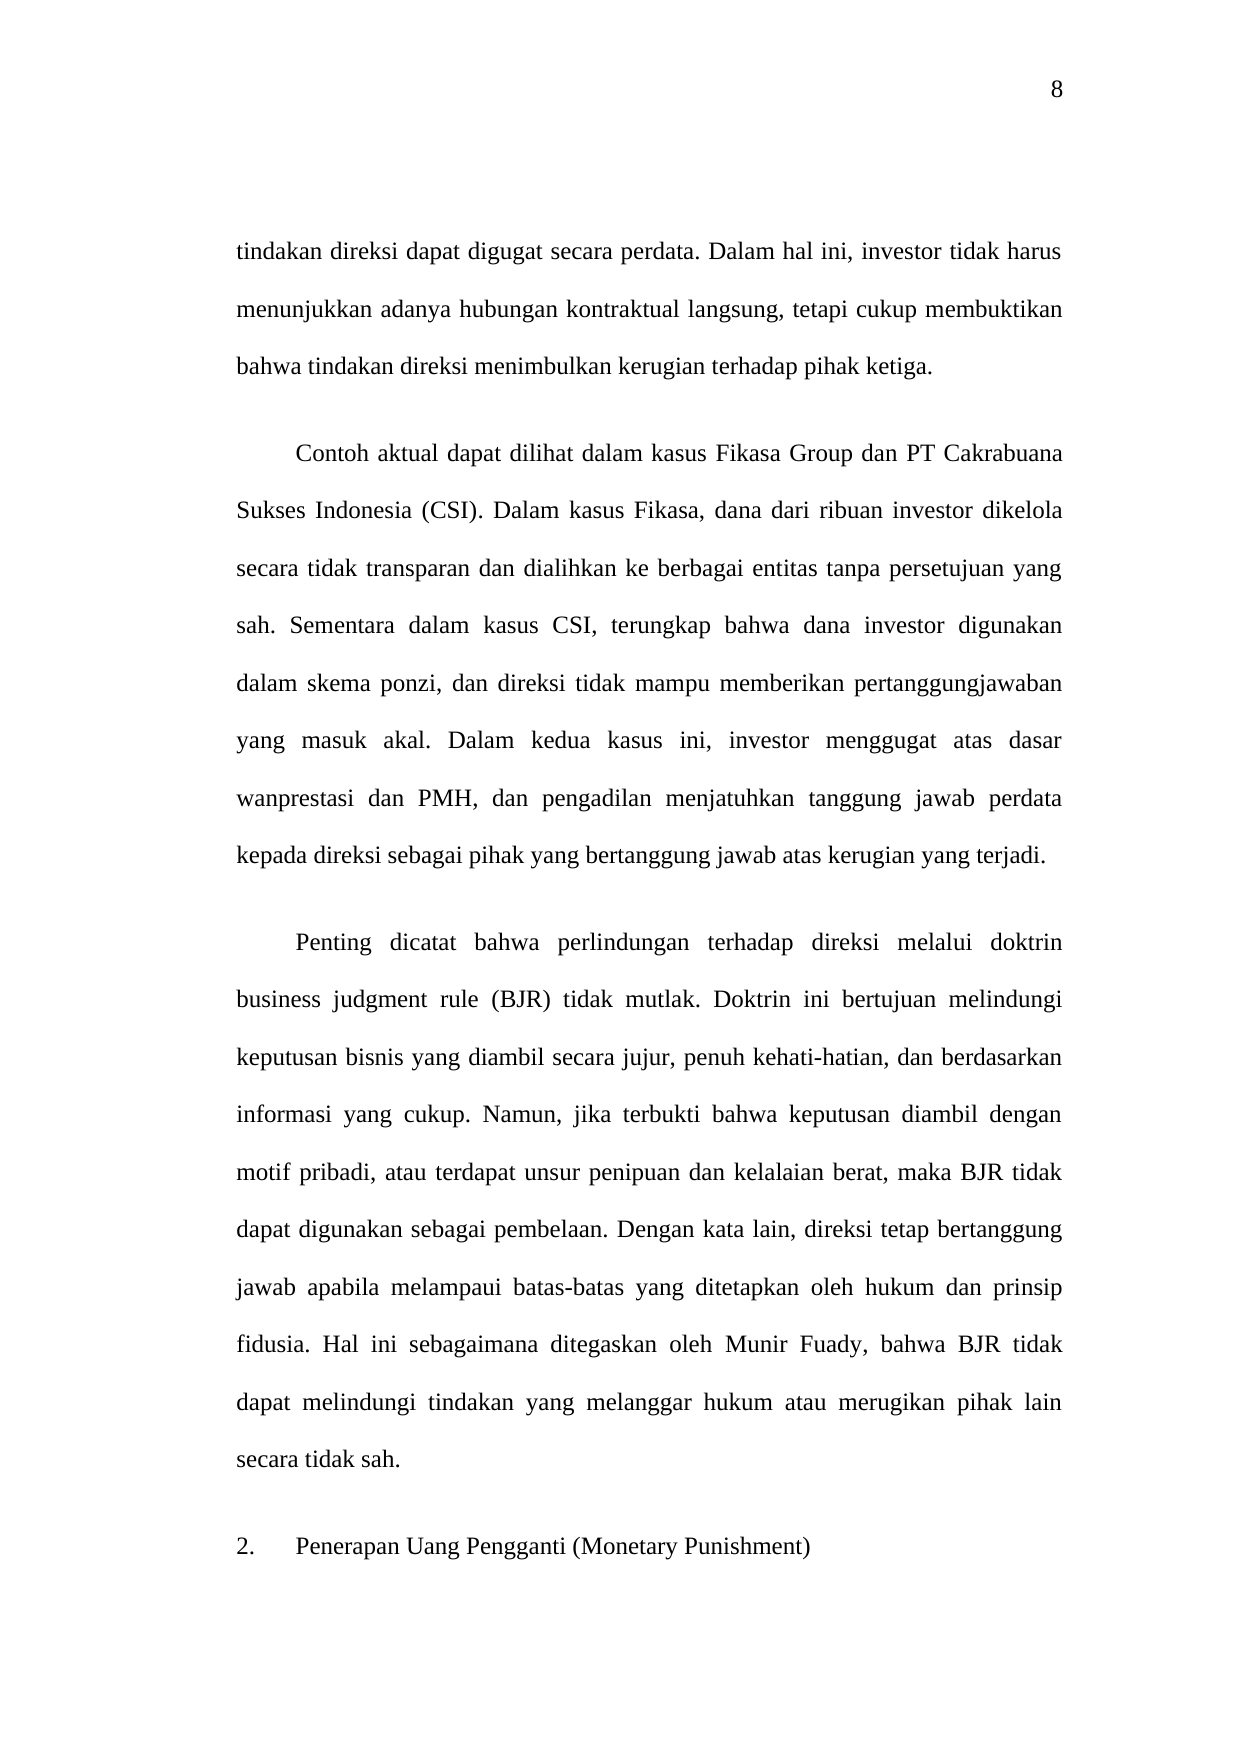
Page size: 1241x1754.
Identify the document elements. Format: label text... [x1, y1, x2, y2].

text Penting dicatat bahwa perlindungan terhadap direksi melalui doktrin business judgment rule (BJR) tidak mutlak. Doktrin ini bertujuan melindungi keputusan bisnis yang diambil secara jujur, penuh kehati-hatian, dan berdasarkan informasi yang cukup. Namun, jika terbukti bahwa keputusan diambil dengan motif pribadi, atau terdapat unsur penipuan dan kelalaian berat, maka BJR tidak dapat digunakan sebagai pembelaan. Dengan kata lain, direksi tetap bertanggung jawab apabila melampaui batas-batas yang ditetapkan oleh hukum dan prinsip fidusia. Hal ini sebagaimana ditegaskan oleh Munir Fuady, bahwa BJR tidak dapat melindungi tindakan yang melanggar hukum atau merugikan pihak lain secara tidak sah. [236, 927, 1063, 1473]
list Penerapan Uang Pengganti (Monetary Punishment) [236, 1531, 1063, 1560]
text Contoh aktual dapat dilihat dalam kasus Fikasa Group dan PT Cakrabuana Sukses Indonesia (CSI). Dalam kasus Fikasa, dana dari ribuan investor dikelola secara tidak transparan dan dialihkan ke berbagai entitas tanpa persetujuan yang sah. Sementara dalam kasus CSI, terungkap bahwa dana investor digunakan dalam skema ponzi, dan direksi tidak mampu memberikan pertanggungjawaban yang masuk akal. Dalam kedua kasus ini, investor menggugat atas dasar wanprestasi dan PMH, dan pengadilan menjatuhkan tanggung jawab perdata kepada direksi sebagai pihak yang bertanggung jawab atas kerugian yang terjadi. [236, 438, 1063, 869]
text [236, 236, 1063, 380]
